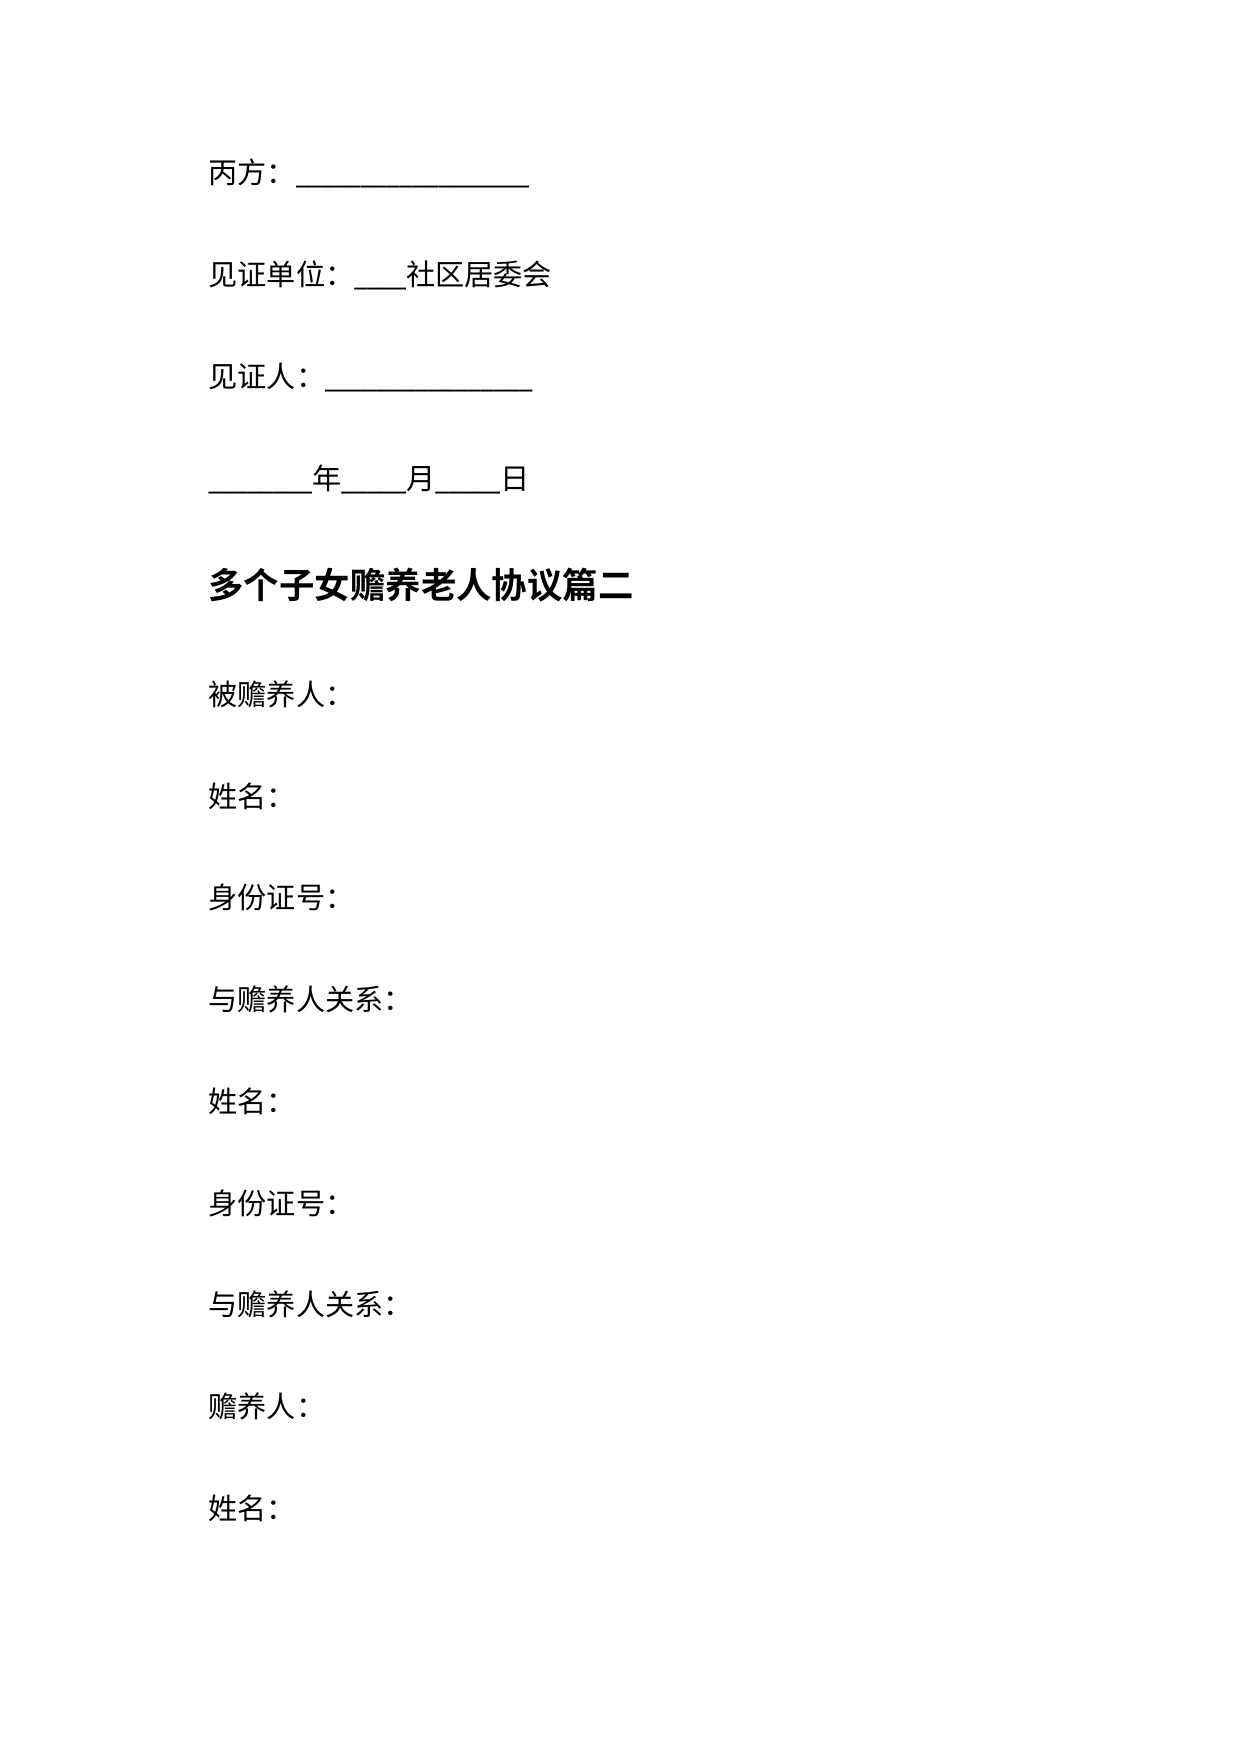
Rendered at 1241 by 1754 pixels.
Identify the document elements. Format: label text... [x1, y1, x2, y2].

text 赡养人： [150, 1384, 1090, 1426]
text 多个子女赡养老人协议篇二 [150, 558, 1090, 609]
text 身份证号： [150, 875, 1090, 917]
text 与赡养人关系： [150, 977, 1090, 1019]
text 姓名： [150, 773, 1090, 815]
text 见证单位：____社区居委会 [150, 252, 1090, 294]
text 丙方：__________________ [150, 150, 1090, 192]
text 姓名： [150, 1486, 1090, 1528]
text ________年_____月_____日 [150, 456, 1090, 498]
text 与赡养人关系： [150, 1282, 1090, 1324]
text 姓名： [150, 1078, 1090, 1121]
text 被赡养人： [150, 671, 1090, 714]
text 身份证号： [150, 1180, 1090, 1222]
text 见证人：________________ [150, 354, 1090, 396]
